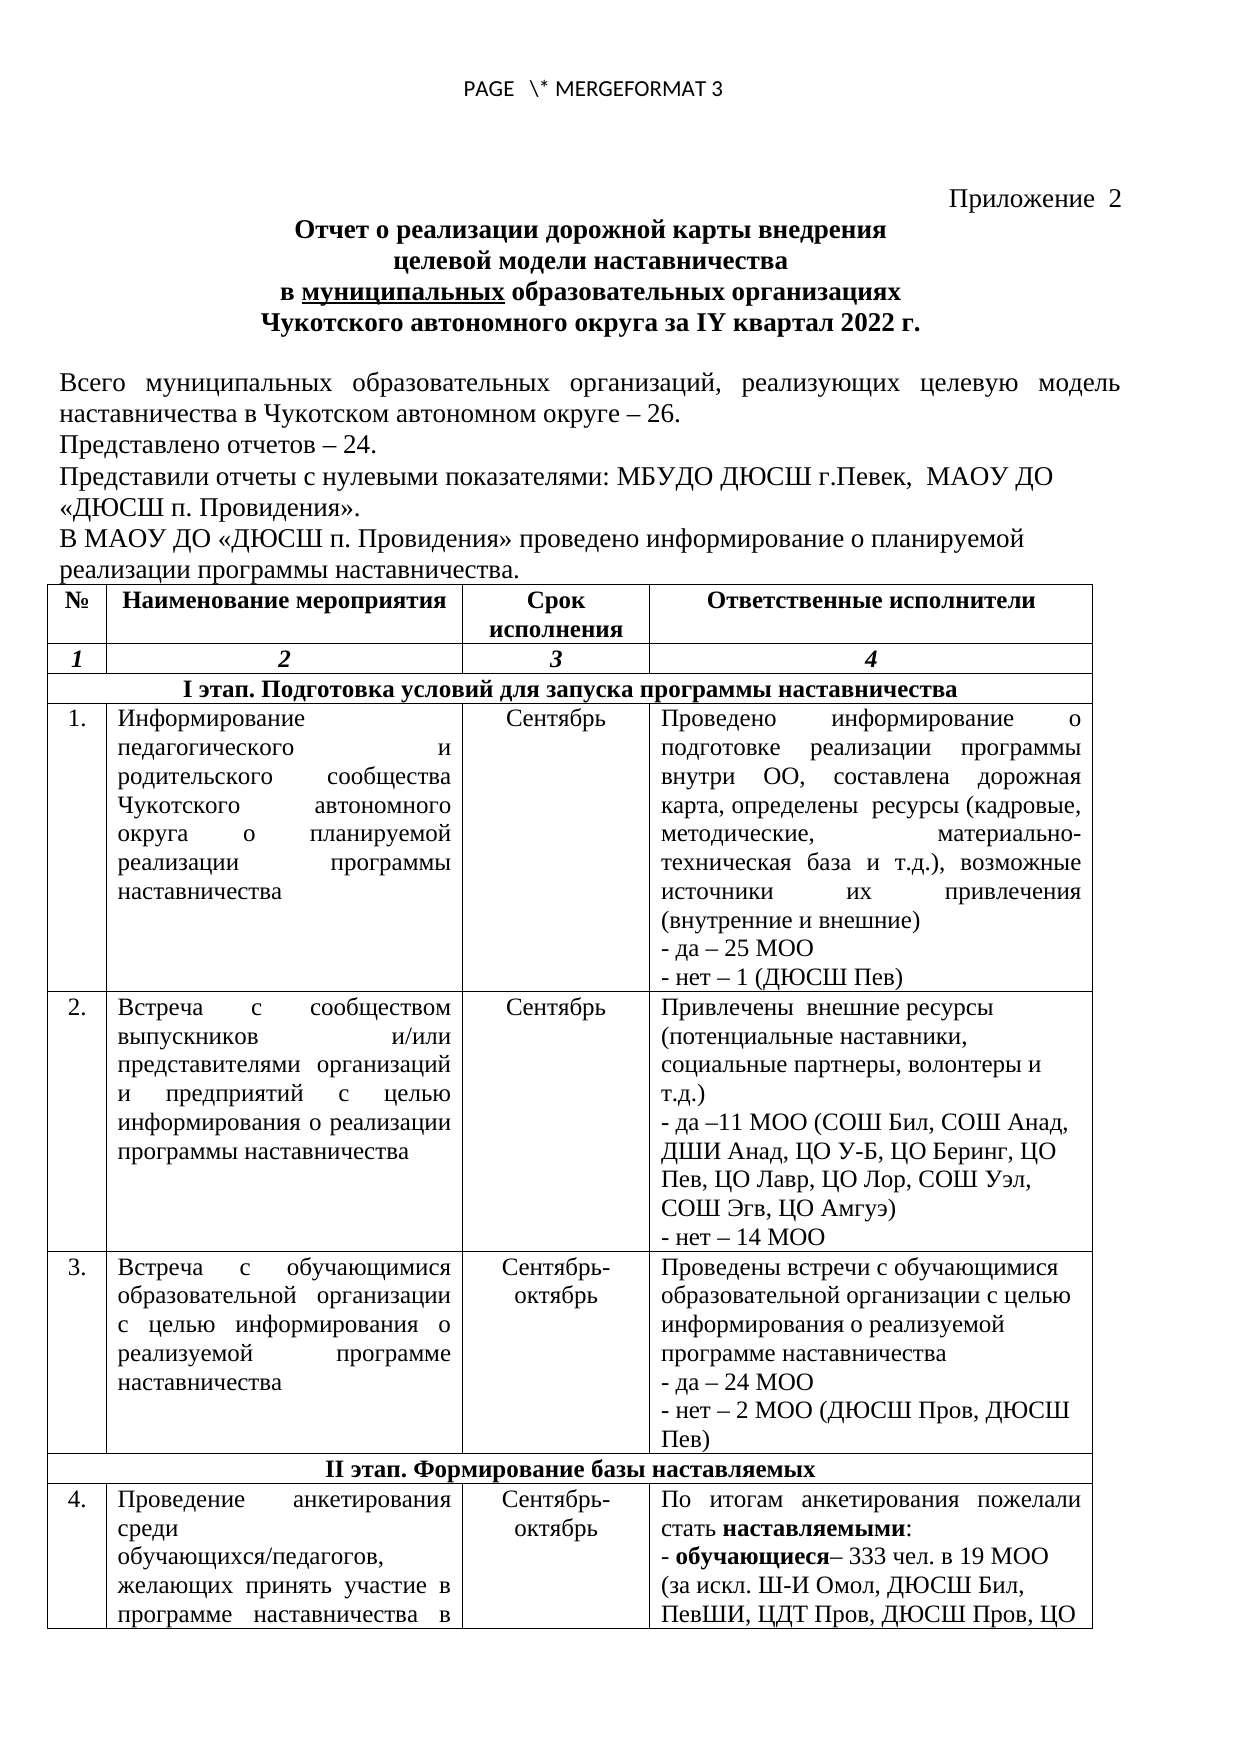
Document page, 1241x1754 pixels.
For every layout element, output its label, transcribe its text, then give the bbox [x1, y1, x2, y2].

table_cell Проведено информирование о подготовке реализации программы внутри ОО, составлена дорожная карта, определены ресурсы (кадровые, методические, материально-техническая база и т.д.), возможные источники их привлечения (внутренние и внешние) - да – 25 МОО - нет – 1 (ДЮСШ Пев) [650, 704, 1092, 991]
text Приложение 2 [59, 182, 1122, 213]
text В МАОУ ДО «ДЮСШ п. Провидения» проведено информирование о планируемой реализации программы наставничества. [59, 522, 1122, 584]
text Представлено отчетов – 24. [59, 429, 1122, 460]
text целевой модели наставничества [59, 244, 1122, 275]
table_cell 1. [48, 704, 106, 991]
table_cell 2 [107, 644, 462, 673]
text Чукотского автономного округа за IY квартал 2022 г. [59, 306, 1122, 338]
text Всего муниципальных образовательных организаций, реализующих целевую модель наставничества в Чукотском автономном округе – 26. [59, 366, 1122, 429]
text Отчет о реализации дорожной карты внедрения [59, 213, 1122, 244]
table_header Срок исполнения [463, 585, 649, 643]
table_cell Проведены встречи с обучающимися образовательной организации с целью информирования о реализуемой программе наставничества - да – 24 МОО - нет – 2 МОО (ДЮСШ Пров, ДЮСШ Пев) [650, 1252, 1092, 1453]
table_cell Информирование педагогического и родительского сообщества Чукотского автономного округа о планируемой реализации программы наставничества [107, 704, 462, 991]
table_cell Встреча с сообществом выпускников и/или представителями организаций и предприятий с целью информирования о реализации программы наставничества [107, 992, 462, 1251]
table_cell Сентябрь [463, 704, 649, 991]
table_cell Сентябрь-октябрь [463, 1252, 649, 1453]
table_cell Привлечены внешние ресурсы (потенциальные наставники, социальные партнеры, волонтеры и т.д.) - да –11 МОО (СОШ Бил, СОШ Анад, ДШИ Анад, ЦО У-Б, ЦО Беринг, ЦО Пев, ЦО Лавр, ЦО Лор, СОШ Уэл, СОШ Эгв, ЦО Амгуэ) - нет – 14 МОО [650, 992, 1092, 1251]
table_cell I этап. Подготовка условий для запуска программы наставничества [48, 674, 1092, 702]
table_cell 4. [48, 1484, 106, 1628]
table_cell 3 [463, 644, 649, 673]
table_header Ответственные исполнители [650, 585, 1092, 643]
table_cell II этап. Формирование базы наставляемых [48, 1454, 1092, 1483]
table_cell 3. [48, 1252, 106, 1453]
table_header № [48, 585, 106, 643]
table_cell Встреча с обучающимися образовательной организации с целью информирования о реализуемой программе наставничества [107, 1252, 462, 1453]
table_cell Сентябрь-октябрь [463, 1484, 649, 1628]
table_cell 2. [48, 992, 106, 1251]
table_cell 1 [48, 644, 106, 673]
table_cell 4 [650, 644, 1092, 673]
table_header Наименование мероприятия [107, 585, 462, 643]
text Представили отчеты с нулевыми показателями: МБУДО ДЮСШ г.Певек, МАОУ ДО «ДЮСШ п. Провидения». [59, 460, 1122, 522]
table_cell Сентябрь [463, 992, 649, 1251]
text в муниципальных образовательных организациях [59, 275, 1122, 306]
